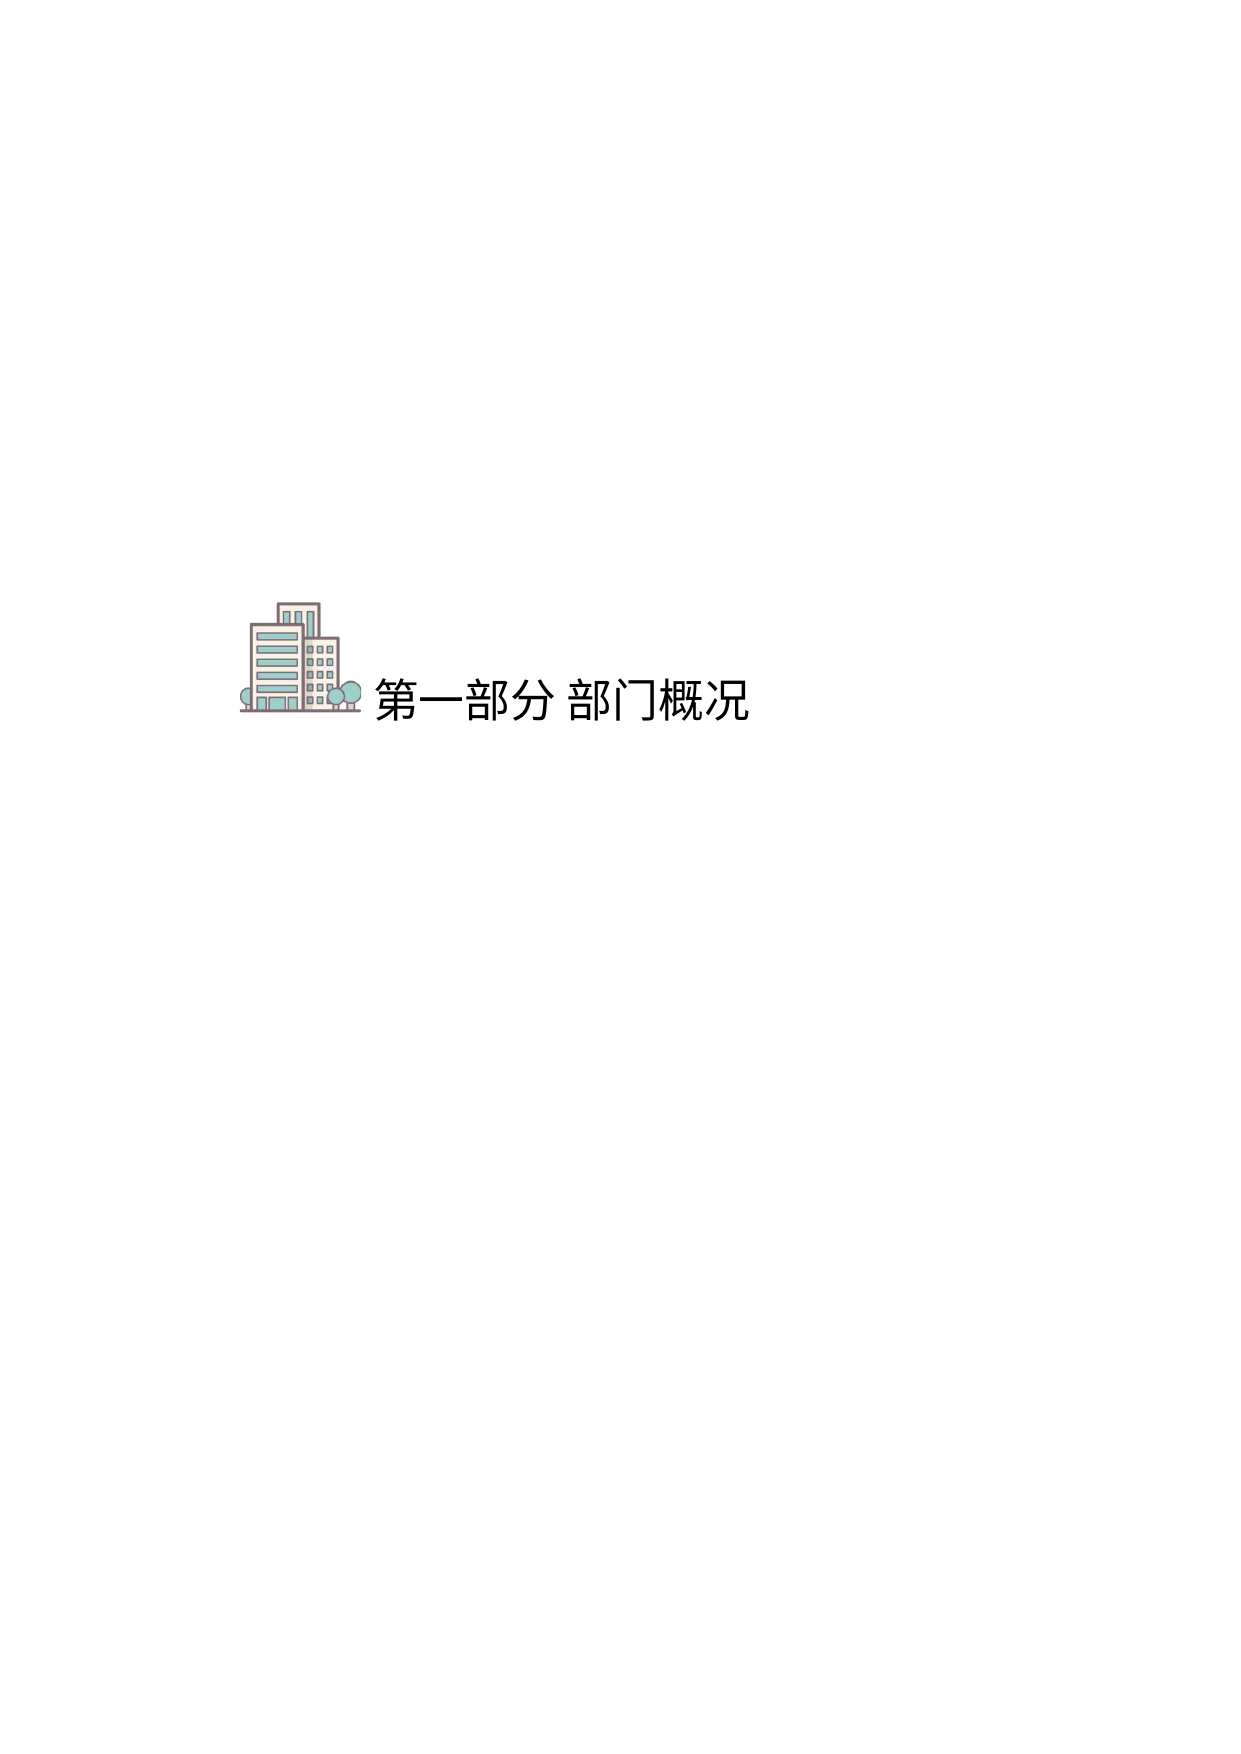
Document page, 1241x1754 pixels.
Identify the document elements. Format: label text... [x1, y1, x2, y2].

picture [239, 596, 362, 718]
subtitle 第一部分 部门概况 [240, 597, 1208, 731]
